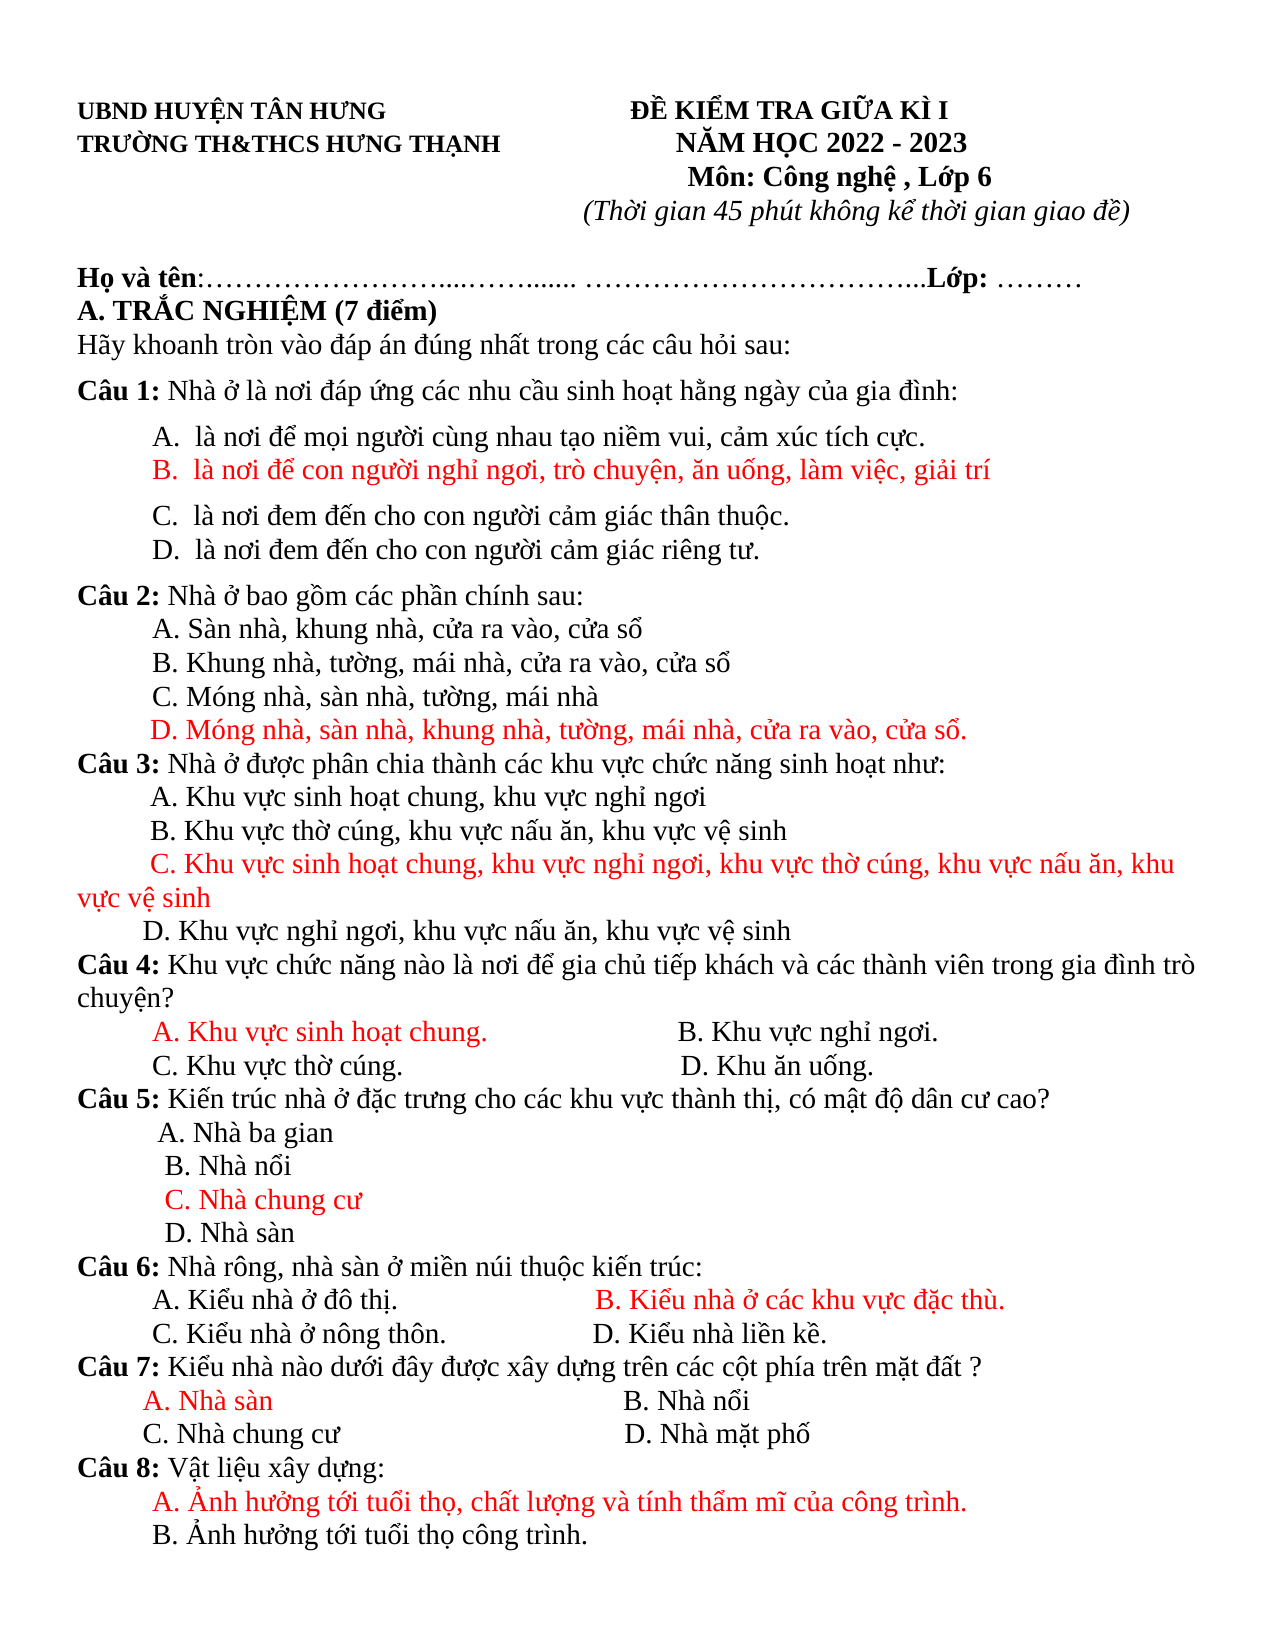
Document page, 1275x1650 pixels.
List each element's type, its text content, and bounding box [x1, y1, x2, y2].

text Câu 8: Vật liệu xây dựng: [77, 1450, 1216, 1484]
text B. Nhà nổi [77, 1148, 1216, 1182]
text B. Khung nhà, tường, mái nhà, cửa ra vào, cửa sổ [152, 645, 1216, 679]
text Câu 6: Nhà rông, nhà sàn ở miền núi thuộc kiến trúc: [77, 1249, 1216, 1282]
text Câu 1: Nhà ở là nơi đáp ứng các nhu cầu sinh hoạt hằng ngày của gia đình: [77, 373, 1216, 406]
text C. Kiểu nhà ở nông thôn. D. Kiểu nhà liền kề. [152, 1316, 1216, 1349]
text Câu 4: Khu vực chức năng nào là nơi để gia chủ tiếp khách và các thành viên trong gia đình trò chuyện? [77, 947, 1216, 1014]
text D. Móng nhà, sàn nhà, khung nhà, tường, mái nhà, cửa ra vào, cửa sổ. Câu 3: Nhà ở được phân chia thành các khu vực chức năng sinh hoạt như: A. Khu vực sinh hoạt chung, khu vực nghỉ ngơi B. Khu vực thờ cúng, khu vực nấu ăn, khu vực vệ sinh C. Khu vực sinh hoạt chung, khu vực nghỉ ngơi, khu vực thờ cúng, khu vực nấu ăn, khu vực vệ sinh D. Khu vực nghỉ ngơi, khu vực nấu ăn, khu vực vệ sinh [77, 712, 1216, 947]
text D. Nhà sàn [77, 1215, 1216, 1249]
text C. là nơi đem đến cho con người cảm giác thân thuộc. D. là nơi đem đến cho con người cảm giác riêng tư. [77, 498, 1216, 566]
text Hãy khoanh tròn vào đáp án đúng nhất trong các câu hỏi sau: [77, 327, 1216, 360]
text C. Nhà chung cư D. Nhà mặt phố [77, 1417, 1216, 1450]
text A. Khu vực sinh hoạt chung. B. Khu vực nghỉ ngơi. [152, 1014, 1216, 1048]
text C. Nhà chung cư [77, 1182, 1216, 1215]
text B. Ảnh hưởng tới tuổi thọ công trình. [152, 1517, 1216, 1551]
text Họ và tên:……………………....……....... ……………………………...Lớp: ……… [77, 260, 1216, 293]
text Câu 7: Kiểu nhà nào dưới đây được xây dựng trên các cột phía trên mặt đất ? A. Nhà sàn B. Nhà nổi [77, 1349, 1216, 1417]
text Câu 2: Nhà ở bao gồm các phần chính sau: [77, 578, 1216, 612]
text C. Móng nhà, sàn nhà, tường, mái nhà [152, 679, 1216, 712]
text A. Kiểu nhà ở đô thị. B. Kiểu nhà ở các khu vực đặc thù. [152, 1282, 1216, 1316]
text Câu 5: Kiến trúc nhà ở đặc trưng cho các khu vực thành thị, có mật độ dân cư cao? A. Nhà ba gian [77, 1081, 1216, 1148]
text UBND HUYỆN TÂN HƯNG ĐỀ KIỂM TRA GIỮA KÌ I TRƯỜNG TH&THCS HƯNG THẠNH NĂM HỌC 2022 - 2023 [77, 94, 1216, 159]
text Môn: Công nghệ , Lớp 6 (Thời gian 45 phút không kể thời gian giao đề) [77, 159, 1216, 226]
text C. Khu vực thờ cúng. D. Khu ăn uống. [152, 1048, 1216, 1081]
text A. Ảnh hưởng tới tuổi thọ, chất lượng và tính thẩm mĩ của công trình. [152, 1484, 1216, 1517]
text A. Sàn nhà, khung nhà, cửa ra vào, cửa sổ [152, 612, 1216, 645]
text A. TRẮC NGHIỆM (7 điểm) [77, 293, 1216, 327]
text A. là nơi để mọi người cùng nhau tạo niềm vui, cảm xúc tích cực. B. là nơi để con người nghỉ ngơi, trò chuyện, ăn uống, làm việc, giải trí [77, 419, 1216, 486]
